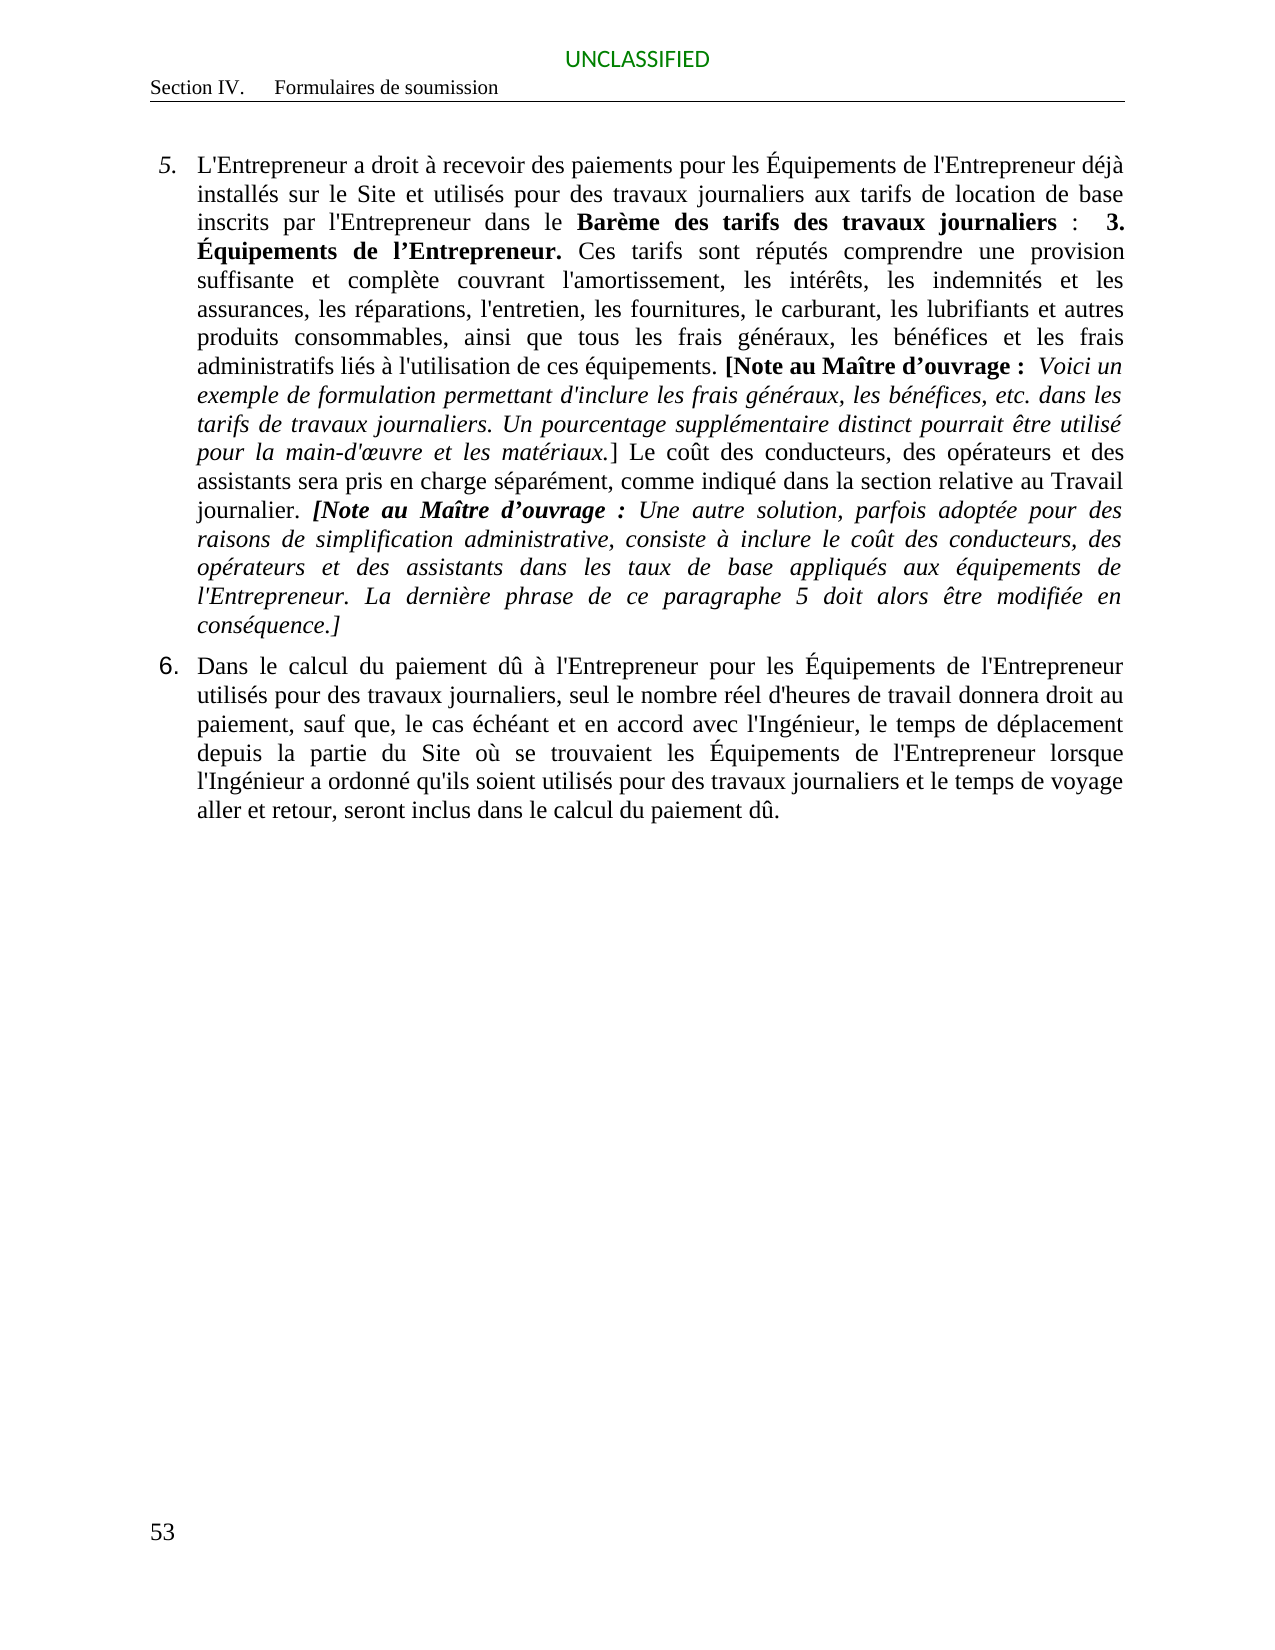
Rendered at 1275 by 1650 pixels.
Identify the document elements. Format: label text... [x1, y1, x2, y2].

list L'Entrepreneur a droit à recevoir des paiements pour les Équipements de l'Entrepreneur déjà installés sur le Site et utilisés pour des travaux journaliers aux tarifs de location de base inscrits par l'Entrepreneur dans le Barème des tarifs des travaux journaliers : 3. Équipements de l’Entrepreneur. Ces tarifs sont réputés comprendre une provision suffisante et complète couvrant l'amortissement, les intérêts, les indemnités et les assurances, les réparations, l'entretien, les fournitures, le carburant, les lubrifiants et autres produits consommables, ainsi que tous les frais généraux, les bénéfices et les frais administratifs liés à l'utilisation de ces équipements. [Note au Maître d’ouvrage : Voici un exemple de formulation permettant d'inclure les frais généraux, les bénéfices, etc. dans les tarifs de travaux journaliers. Un pourcentage supplémentaire distinct pourrait être utilisé pour la main-d'œuvre et les matériaux.] Le coût des conducteurs, des opérateurs et des assistants sera pris en charge séparément, comme indiqué dans la section relative au Travail journalier. [Note au Maître d’ouvrage : Une autre solution, parfois adoptée pour des raisons de simplification administrative, consiste à inclure le coût des conducteurs, des opérateurs et des assistants dans les taux de base appliqués aux équipements de l'Entrepreneur. La dernière phrase de ce paragraphe 5 doit alors être modifiée en conséquence.] [159, 150, 1125, 639]
list Dans le calcul du paiement dû à l'Entrepreneur pour les Équipements de l'Entrepreneur utilisés pour des travaux journaliers, seul le nombre réel d'heures de travail donnera droit au paiement, sauf que, le cas échéant et en accord avec l'Ingénieur, le temps de déplacement depuis la partie du Site où se trouvaient les Équipements de l'Entrepreneur lorsque l'Ingénieur a ordonné qu'ils soient utilisés pour des travaux journaliers et le temps de voyage aller et retour, seront inclus dans le calcul du paiement dû. [159, 651, 1125, 824]
